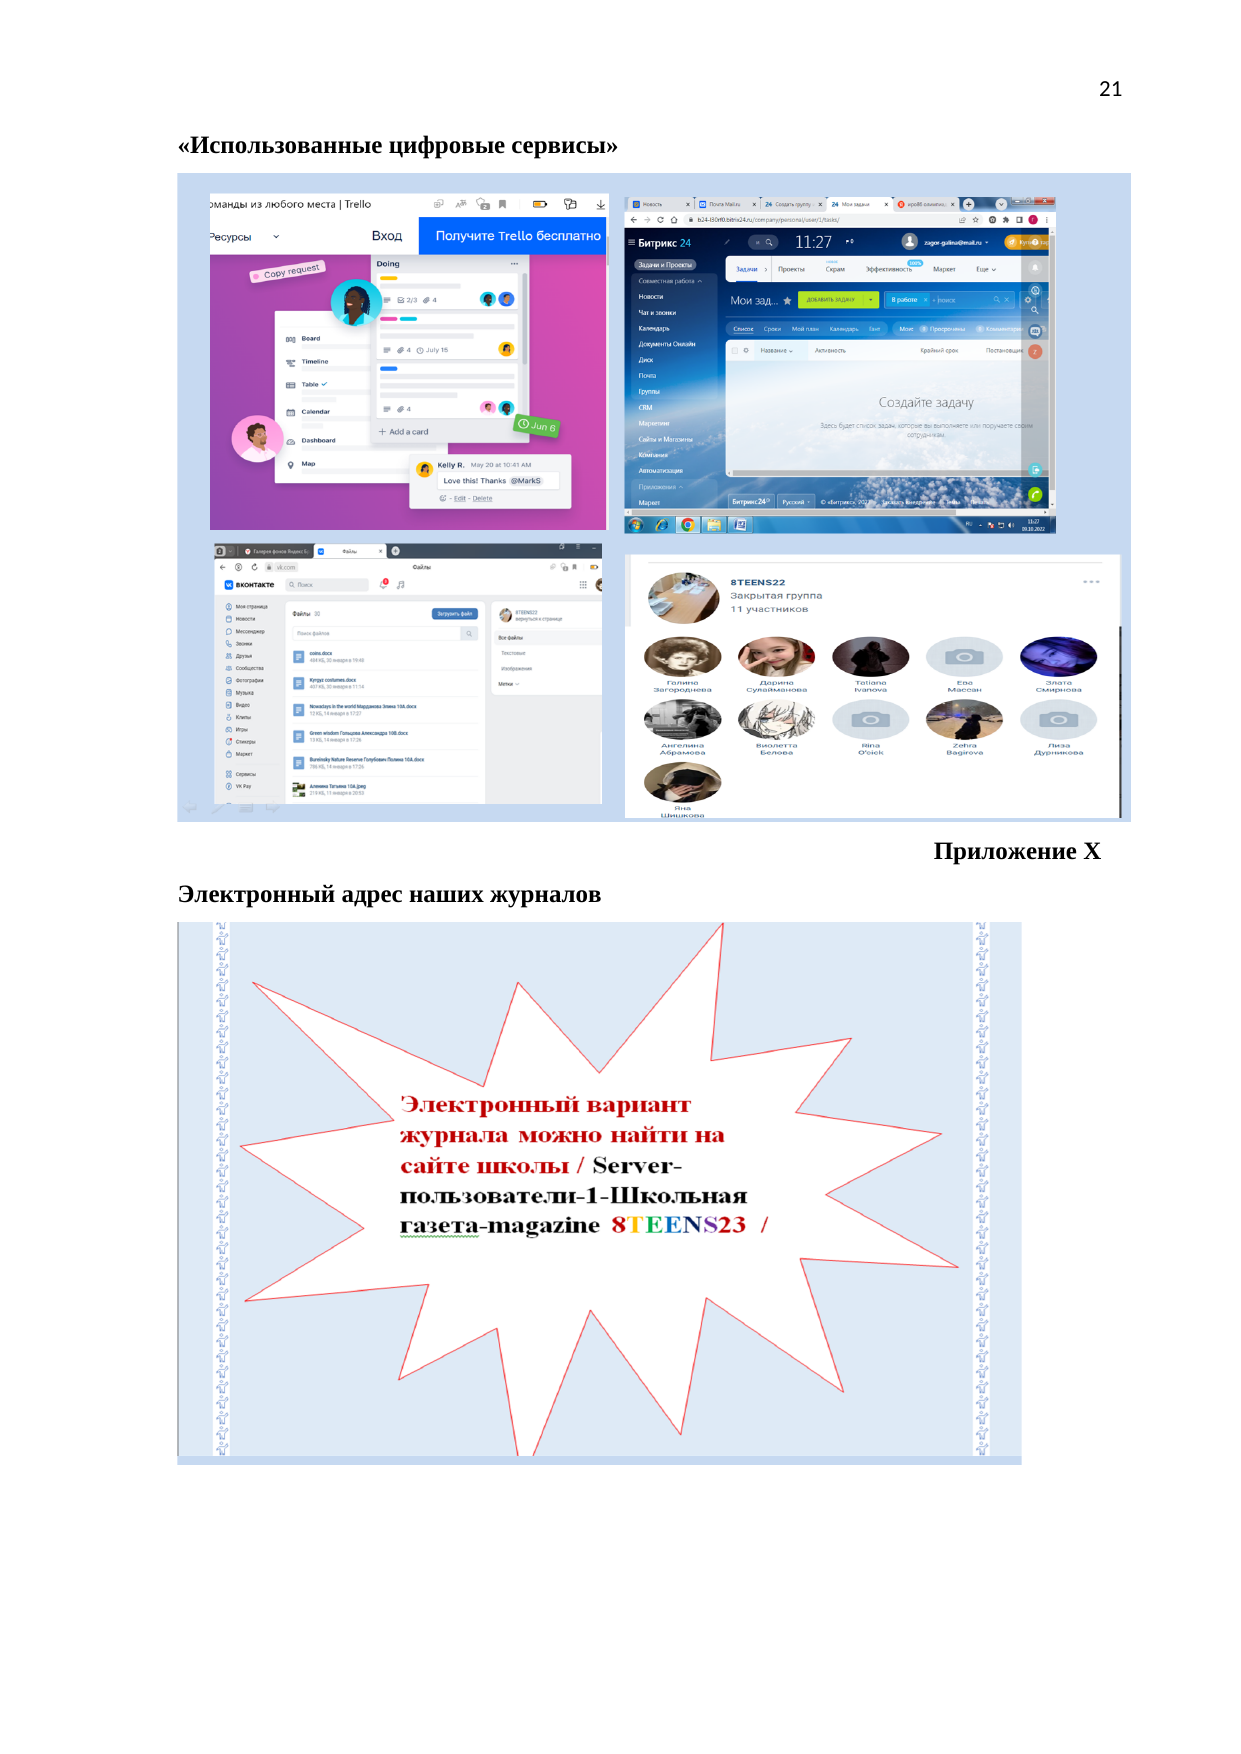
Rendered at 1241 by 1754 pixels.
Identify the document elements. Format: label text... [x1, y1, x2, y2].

text Электронный адрес наших журналов [177, 879, 1122, 908]
text Приложение X [177, 836, 1122, 864]
picture [177, 173, 1131, 822]
picture [177, 922, 1022, 1465]
text «Использованные цифровые сервисы» [177, 130, 1122, 159]
